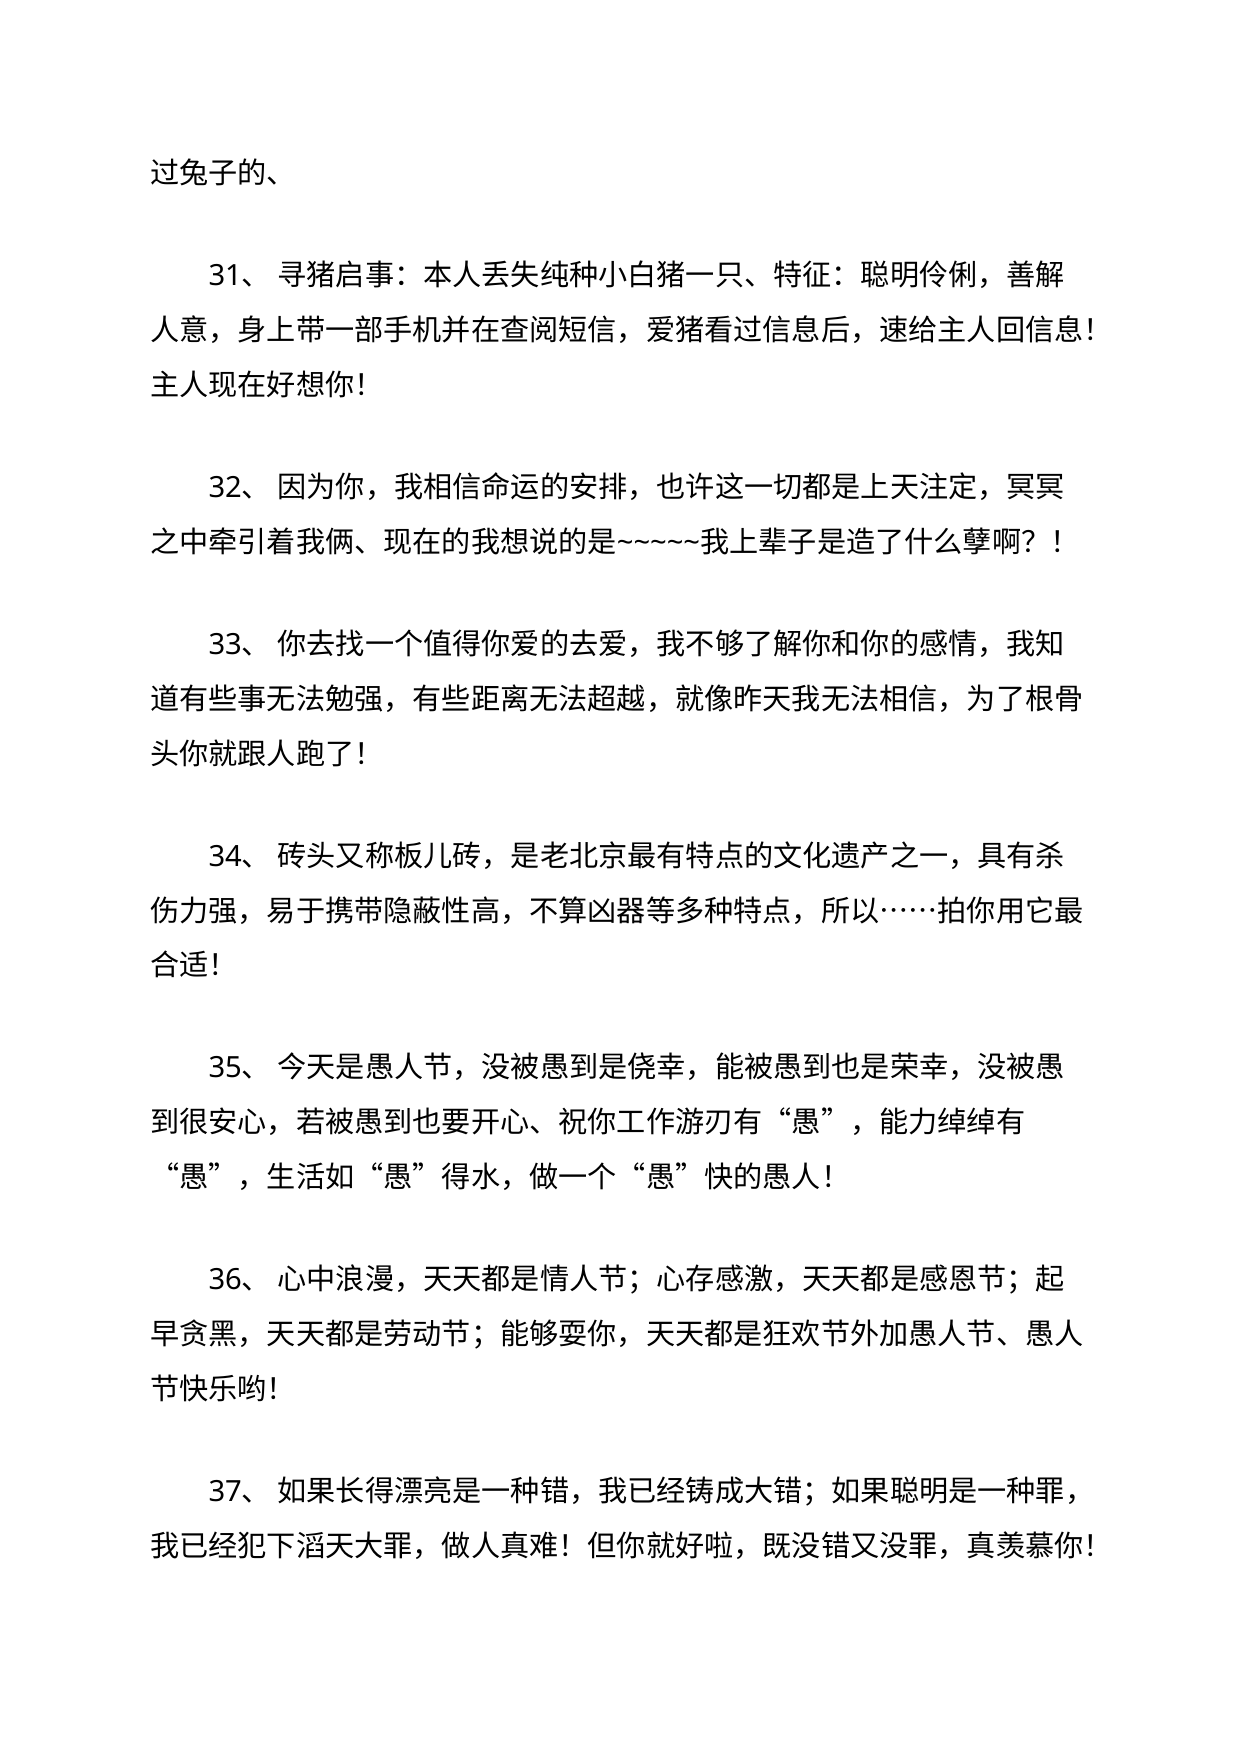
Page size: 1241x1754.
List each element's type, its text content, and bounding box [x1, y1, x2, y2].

text 34、 砖头又称板儿砖，是老北京最有特点的文化遗产之一，具有杀伤力强，易于携带隐蔽性高，不算凶器等多种特点，所以……拍你用它最合适！ [150, 832, 1090, 984]
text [150, 150, 1090, 192]
text 36、 心中浪漫，天天都是情人节；心存感激，天天都是感恩节；起早贪黑，天天都是劳动节；能够耍你，天天都是狂欢节外加愚人节、愚人节快乐哟！ [150, 1255, 1090, 1408]
text 33、 你去找一个值得你爱的去爱，我不够了解你和你的感情，我知道有些事无法勉强，有些距离无法超越，就像昨天我无法相信，为了根骨头你就跟人跑了！ [150, 620, 1090, 773]
text 35、 今天是愚人节，没被愚到是侥幸，能被愚到也是荣幸，没被愚到很安心，若被愚到也要开心、祝你工作游刃有“愚”，能力绰绰有“愚”，生活如“愚”得水，做一个“愚”快的愚人！ [150, 1044, 1090, 1196]
text 32、 因为你，我相信命运的安排，也许这一切都是上天注定，冥冥之中牵引着我俩、现在的我想说的是~~~~~我上辈子是造了什么孽啊？！ [150, 463, 1090, 561]
text 31、 寻猪启事：本人丢失纯种小白猪一只、特征：聪明伶俐，善解人意，身上带一部手机并在查阅短信，爱猪看过信息后，速给主人回信息！主人现在好想你！ [150, 252, 1090, 404]
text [150, 1467, 1090, 1564]
